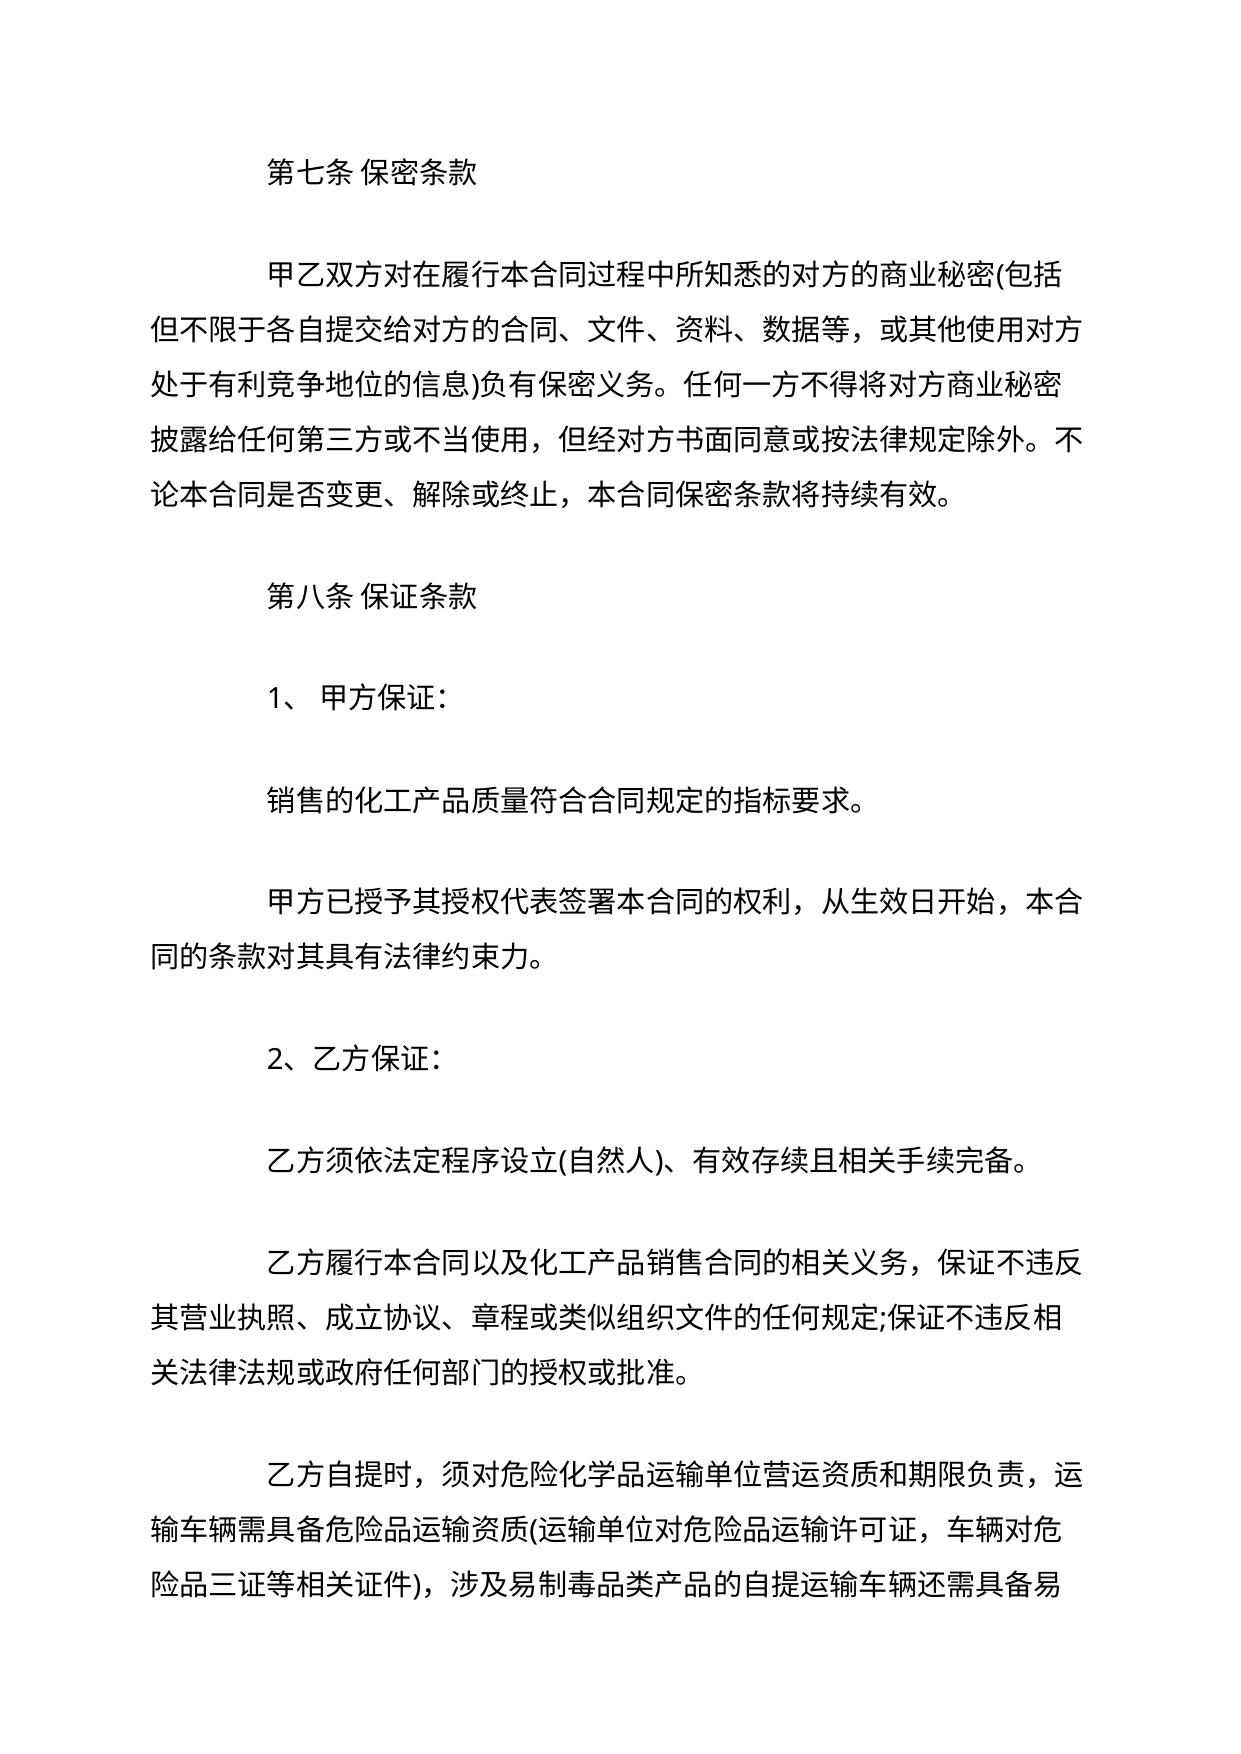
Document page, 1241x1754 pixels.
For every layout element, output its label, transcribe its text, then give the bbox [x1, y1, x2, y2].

text 乙方须依法定程序设立(自然人)、有效存续且相关手续完备。 [150, 1137, 1090, 1180]
text 第七条 保密条款 [150, 150, 1090, 192]
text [150, 1451, 1090, 1603]
text 销售的化工产品质量符合合同规定的指标要求。 [150, 777, 1090, 819]
text 1、 甲方保证： [150, 675, 1090, 717]
text 2、乙方保证： [150, 1036, 1090, 1078]
text 甲方已授予其授权代表签署本合同的权利，从生效日开始，本合同的条款对其具有法律约束力。 [150, 879, 1090, 976]
text 第八条 保证条款 [150, 573, 1090, 616]
text 甲乙双方对在履行本合同过程中所知悉的对方的商业秘密(包括但不限于各自提交给对方的合同、文件、资料、数据等，或其他使用对方处于有利竞争地位的信息)负有保密义务。任何一方不得将对方商业秘密披露给任何第三方或不当使用，但经对方书面同意或按法律规定除外。不论本合同是否变更、解除或终止，本合同保密条款将持续有效。 [150, 252, 1090, 514]
text 乙方履行本合同以及化工产品销售合同的相关义务，保证不违反其营业执照、成立协议、章程或类似组织文件的任何规定;保证不违反相关法律法规或政府任何部门的授权或批准。 [150, 1239, 1090, 1392]
